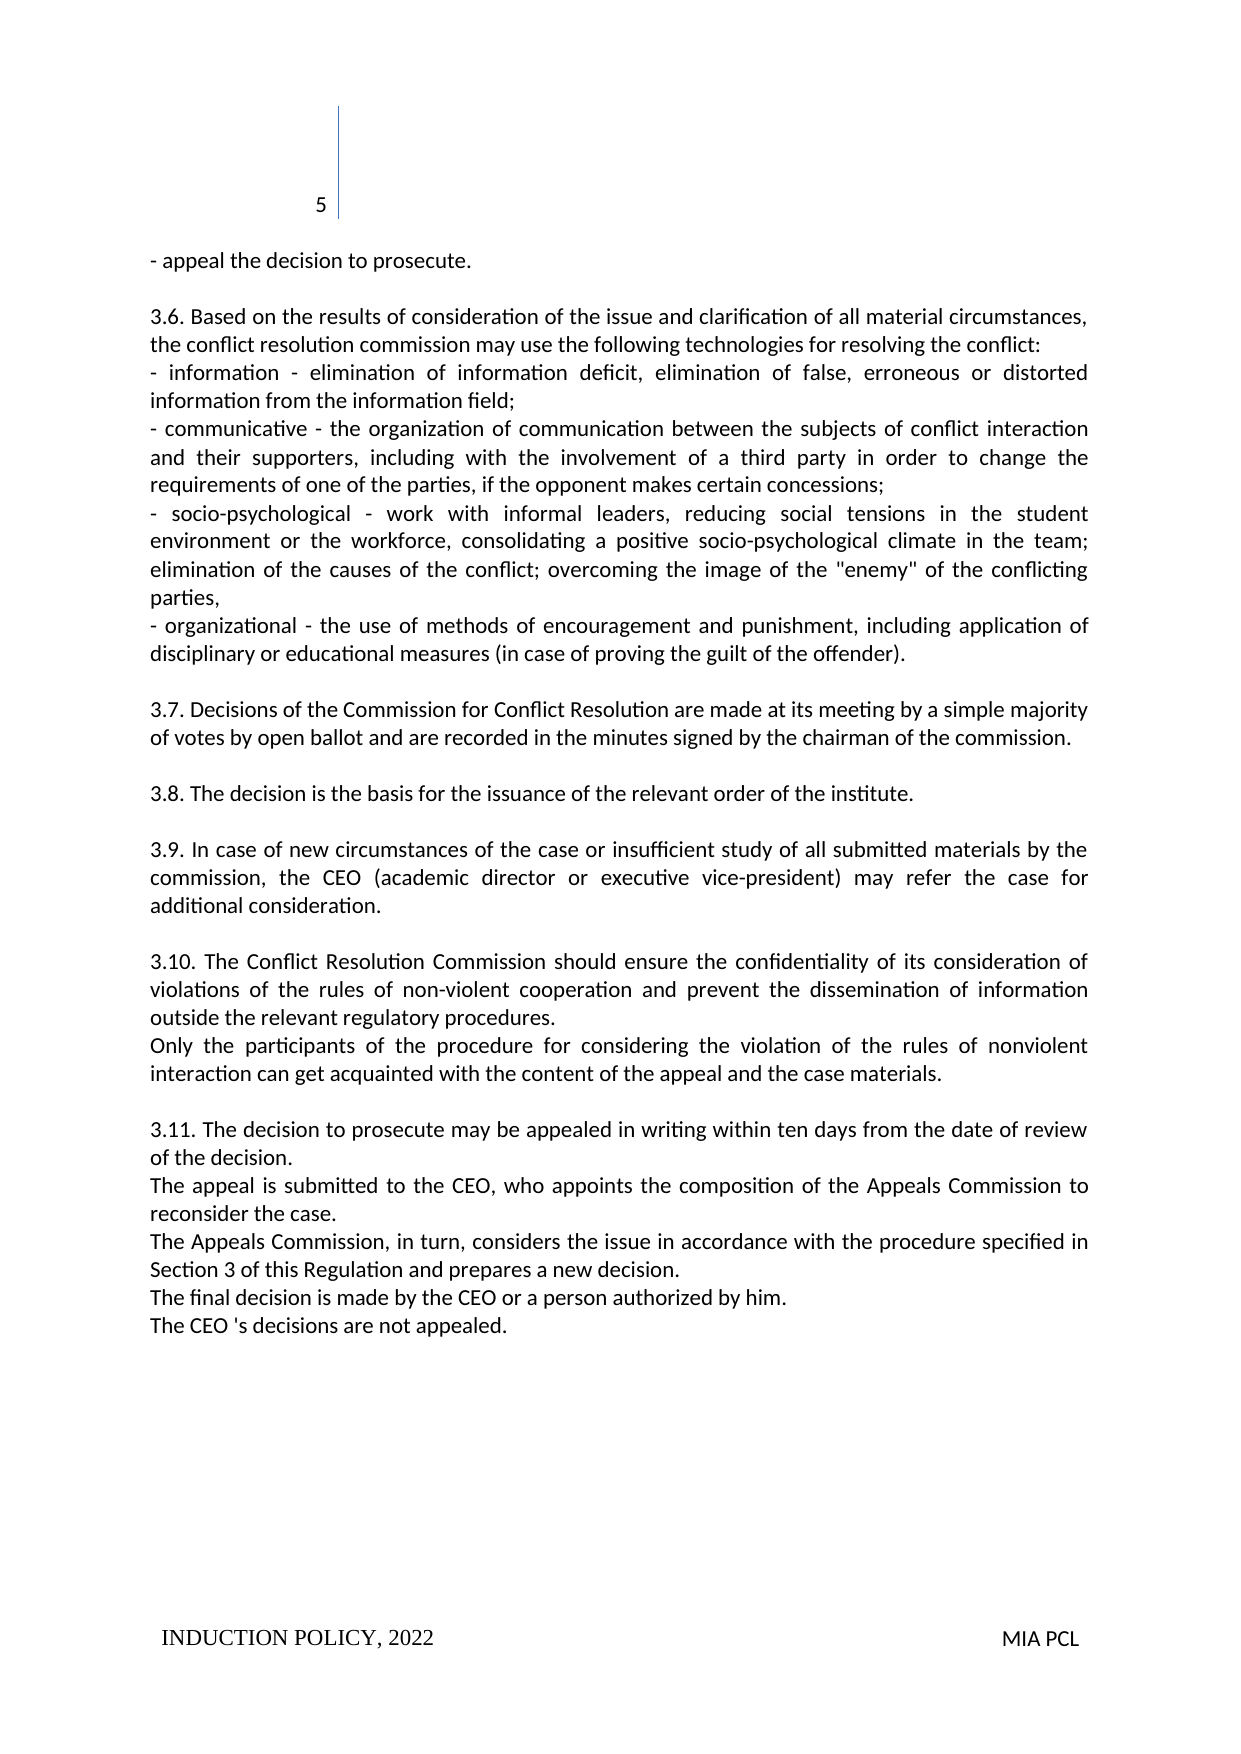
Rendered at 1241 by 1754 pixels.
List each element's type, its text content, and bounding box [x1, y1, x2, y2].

text The final decision is made by the CEO or a person authorized by him. [150, 1283, 1090, 1311]
text The CEO 's decisions are not appealed. [150, 1311, 1090, 1339]
text 3.11. The decision to prosecute may be appealed in writing within ten days from the date of review of the decision. [150, 1115, 1090, 1171]
text The Appeals Commission, in turn, considers the issue in accordance with the procedure specified in Section 3 of this Regulation and prepares a new decision. [150, 1227, 1090, 1283]
text - appeal the decision to prosecute. [150, 246, 1090, 274]
text - socio-psychological - work with informal leaders, reducing social tensions in the student environment or the workforce, consolidating a positive socio-psychological climate in the team; elimination of the causes of the conflict; overcoming the image of the "enemy" of the conflicting parties, [150, 499, 1090, 611]
text 3.8. The decision is the basis for the issuance of the relevant order of the institute. [150, 779, 1090, 807]
text Only the participants of the procedure for considering the violation of the rules of nonviolent interaction can get acquainted with the content of the appeal and the case materials. [150, 1031, 1090, 1087]
text - information - elimination of information deficit, elimination of false, erroneous or distorted information from the information field; [150, 358, 1090, 414]
text - communicative - the organization of communication between the subjects of conflict interaction and their supporters, including with the involvement of a third party in order to change the requirements of one of the parties, if the opponent makes certain concessions; [150, 414, 1090, 499]
text 3.10. The Conflict Resolution Commission should ensure the confidentiality of its consideration of violations of the rules of non-violent cooperation and prevent the dissemination of information outside the relevant regulatory procedures. [150, 947, 1090, 1031]
text 3.6. Based on the results of consideration of the issue and clarification of all material circumstances, the conflict resolution commission may use the following technologies for resolving the conflict: [150, 302, 1090, 358]
text 3.7. Decisions of the Commission for Conflict Resolution are made at its meeting by a simple majority of votes by open ballot and are recorded in the minutes signed by the chairman of the commission. [150, 695, 1090, 751]
text 3.9. In case of new circumstances of the case or insufficient study of all submitted materials by the commission, the CEO (academic director or executive vice-president) may refer the case for additional consideration. [150, 835, 1090, 919]
text - organizational - the use of methods of encouragement and punishment, including application of disciplinary or educational measures (in case of proving the guilt of the offender). [150, 611, 1090, 667]
text The appeal is submitted to the CEO, who appoints the composition of the Appeals Commission to reconsider the case. [150, 1171, 1090, 1227]
